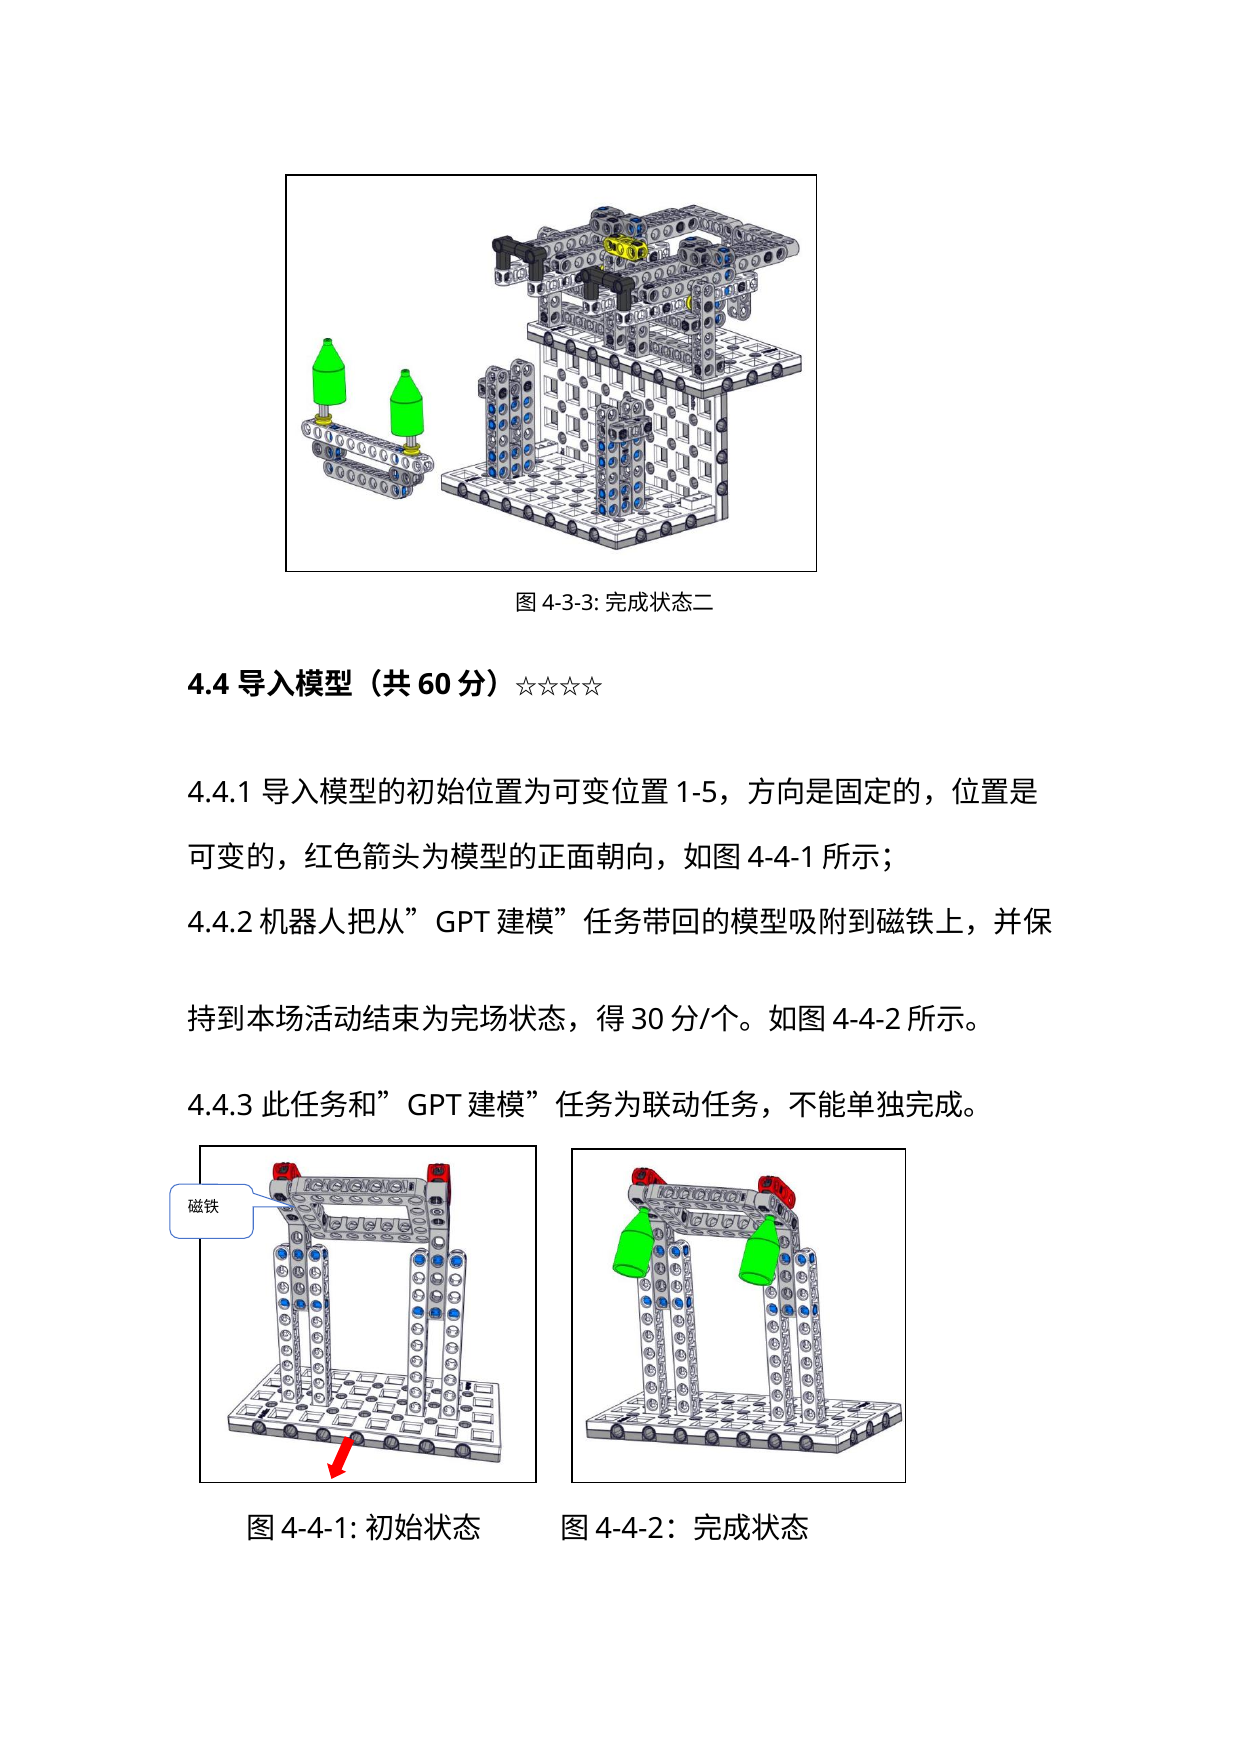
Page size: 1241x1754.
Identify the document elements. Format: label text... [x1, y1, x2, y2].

picture [287, 176, 816, 571]
picture [573, 1150, 905, 1482]
picture [201, 1147, 535, 1482]
text 4.4 导入模型（共60分）☆☆☆☆ [187, 649, 1053, 714]
text 图4-4-1: 初始状态 图4-4-2：完成状态 [187, 1493, 1053, 1558]
text 4.4.3 此任务和”GPT建模”任务为联动任务，不能单独完成。 [187, 1071, 1053, 1136]
text 图4-3-3: 完成状态二 [187, 584, 1053, 617]
text 4.4.1 导入模型的初始位置为可变位置1-5，方向是固定的，位置是可变的，红色箭头为模型的正面朝向，如图4-4-1所示； [187, 757, 1053, 887]
text 4.4.2机器人把从”GPT建模”任务带回的模型吸附到磁铁上，并保持到本场活动结束为完场状态，得30分/个。如图4-4-2所示。 [187, 887, 1053, 1049]
